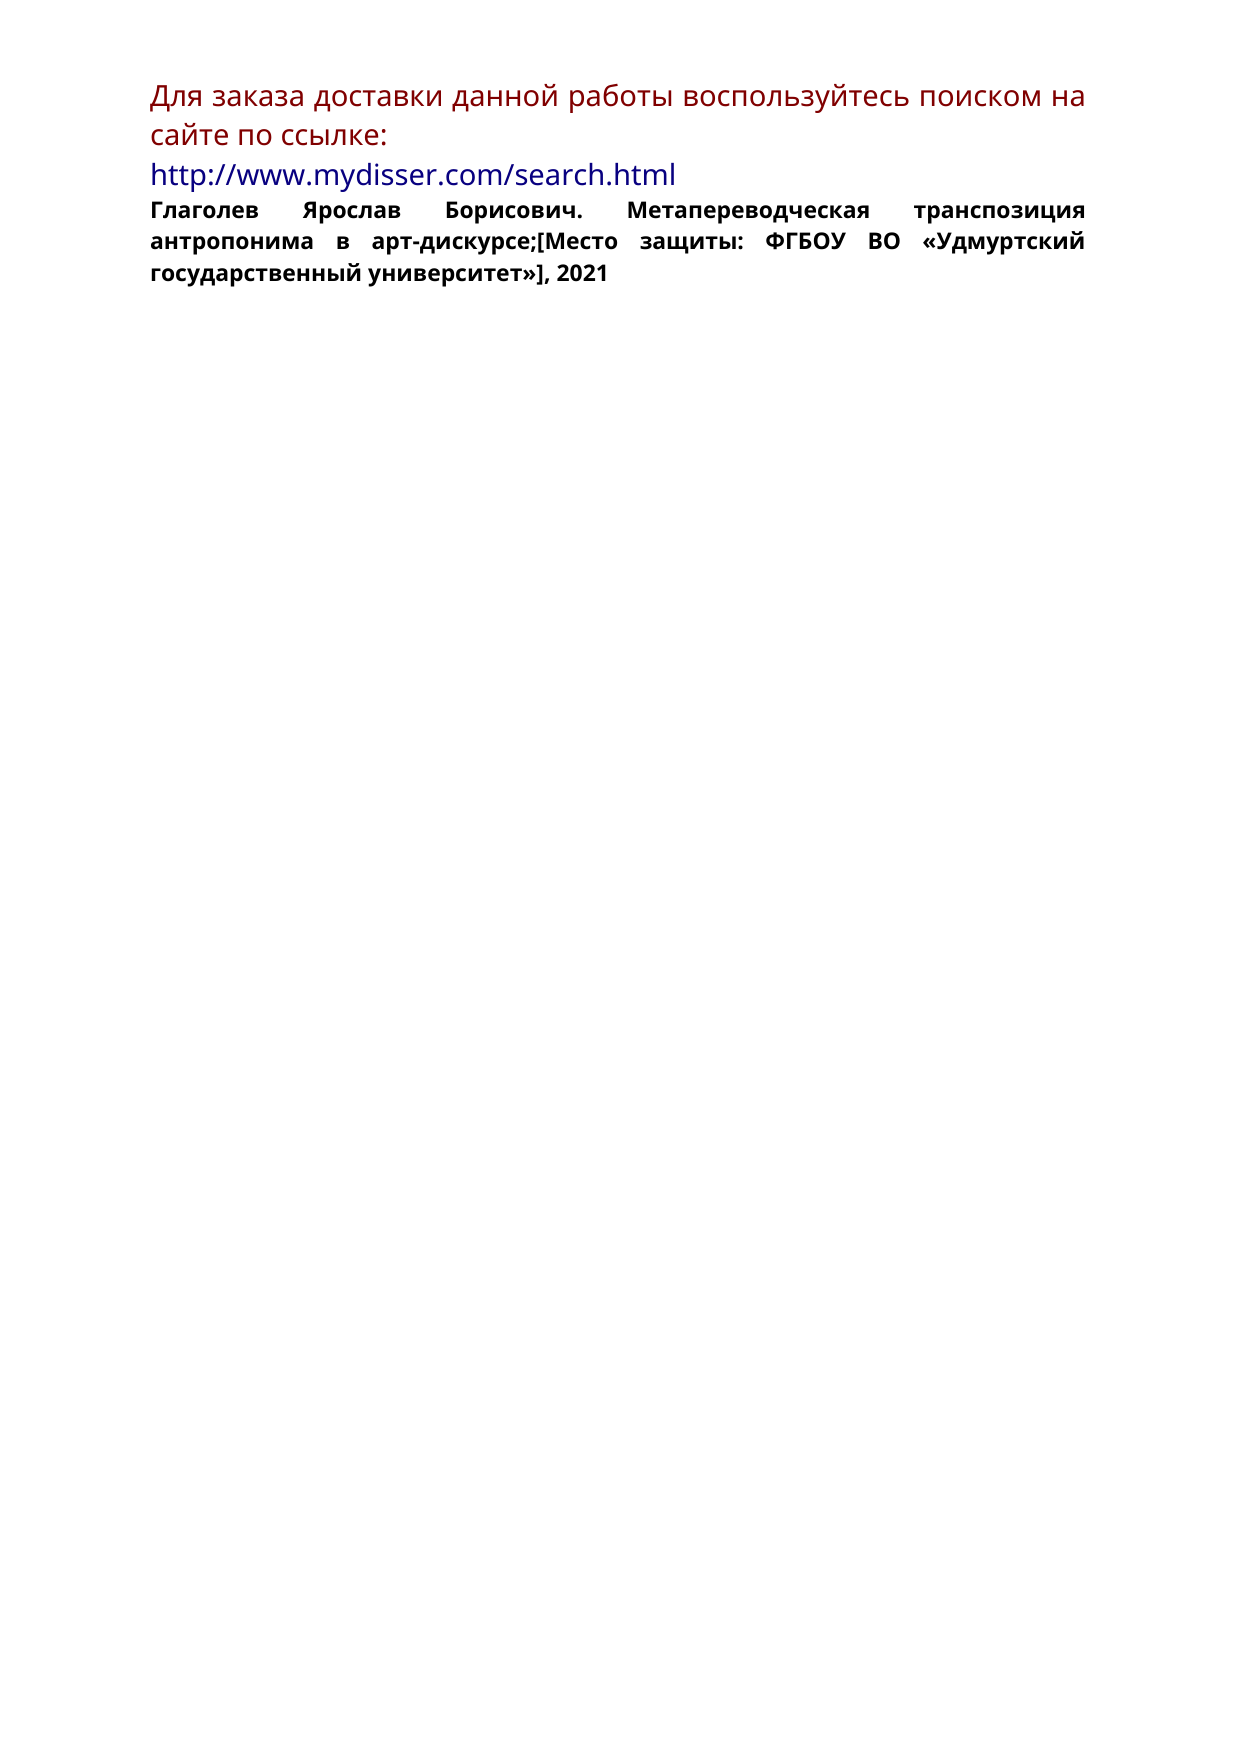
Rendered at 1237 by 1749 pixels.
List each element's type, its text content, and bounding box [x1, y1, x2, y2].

text Глаголев Ярослав Борисович. Метапереводческая транспозиция антропонима в арт-дискурсе;[Место защиты: ФГБОУ ВО «Удмуртский государственный университет»], 2021 [150, 194, 1086, 288]
